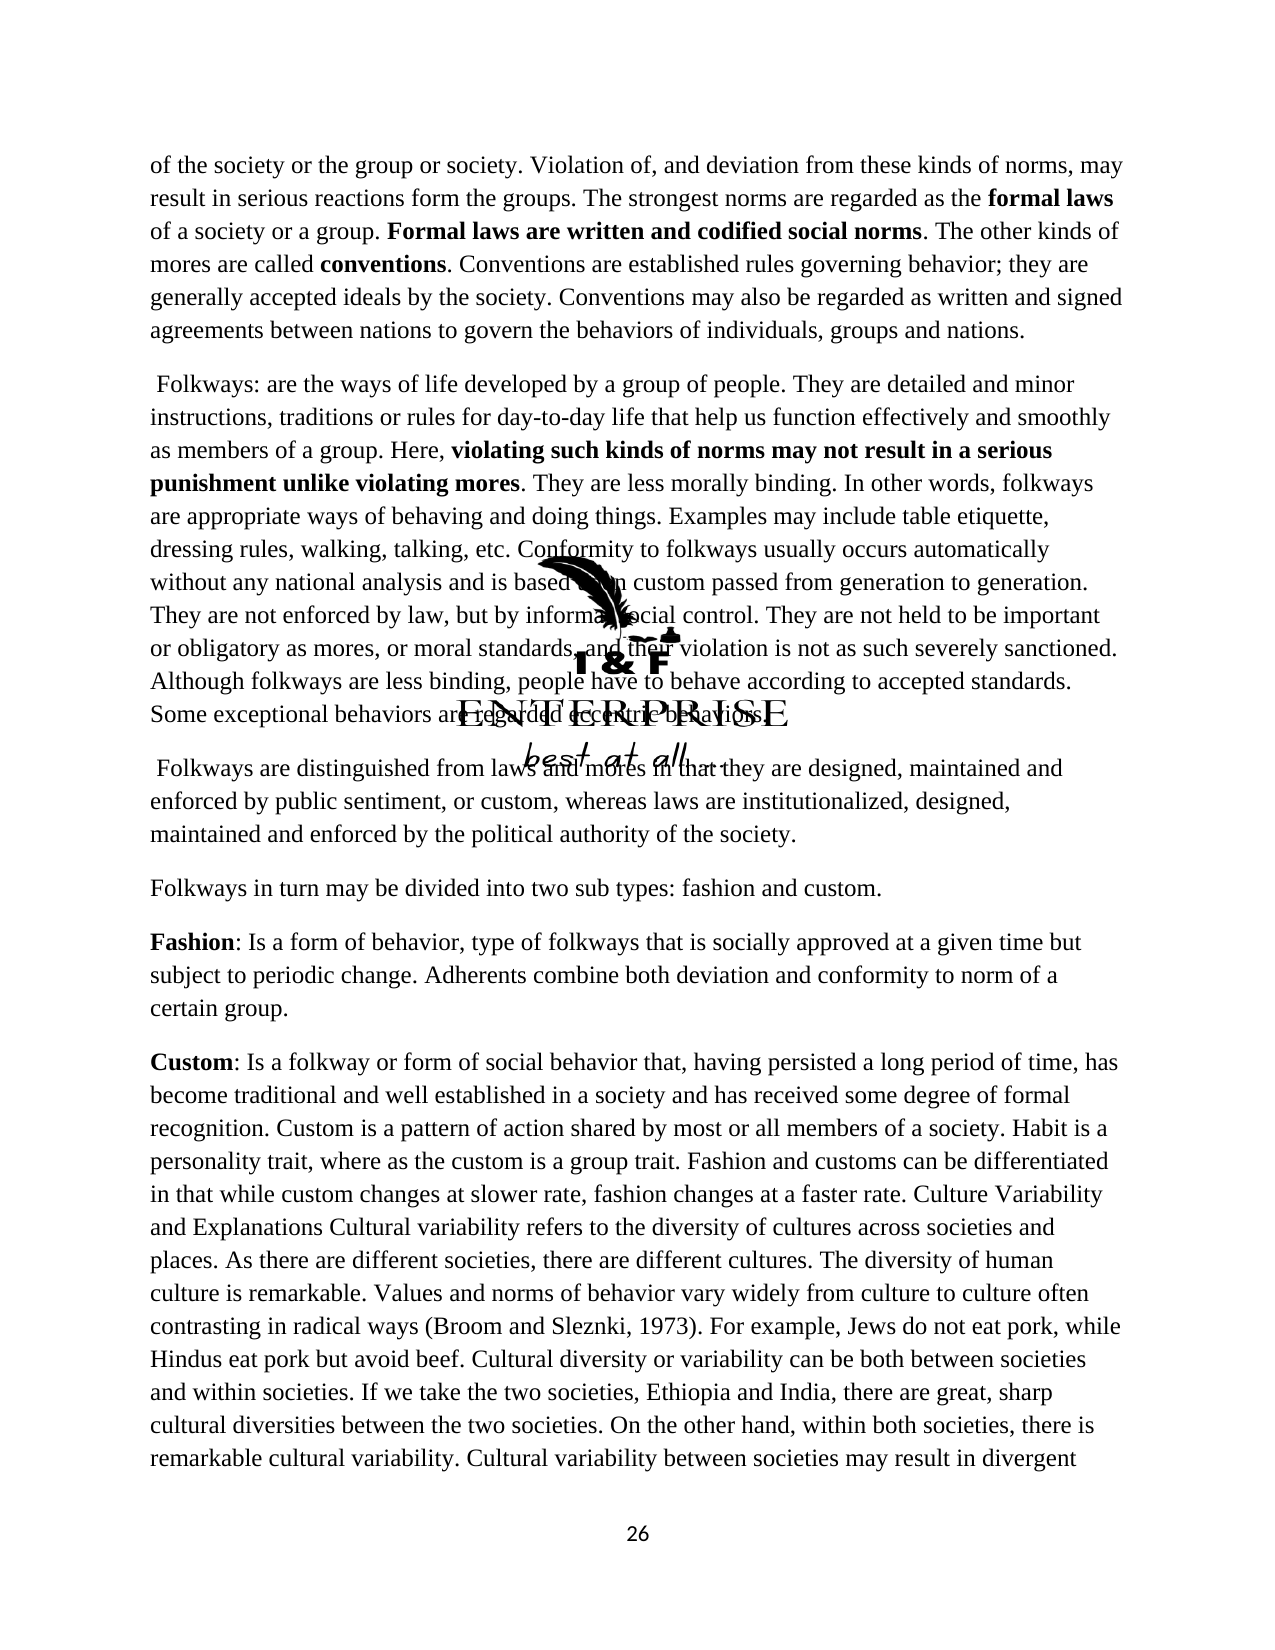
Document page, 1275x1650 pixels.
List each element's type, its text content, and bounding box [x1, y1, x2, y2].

picture [451, 728, 797, 753]
text Folkways in turn may be divided into two sub types: fashion and custom. [150, 873, 1125, 902]
text Fashion: Is a form of behavior, type of folkways that is socially approved at a given time but subject to periodic change. Adherents combine both deviation and conformity to norm of a certain group. [150, 927, 1125, 1022]
text Folkways: are the ways of life developed by a group of people. They are detailed and minor instructions, traditions or rules for day-to-day life that help us function effectively and smoothly as members of a group. Here, violating such kinds of norms may not result in a serious punishment unlike violating mores. They are less morally binding. In other words, folkways are appropriate ways of behaving and doing things. Examples may include table etiquette, dressing rules, walking, talking, etc. Conformity to folkways usually occurs automatically without any national analysis and is based upon custom passed from generation to generation. They are not enforced by law, but by informal social control. They are not held to be important or obligatory as mores, or moral standards, and their violation is not as such severely sanctioned. Although folkways are less binding, people have to behave according to accepted standards. Some exceptional behaviors are regarded eccentric behaviors. [150, 369, 1125, 728]
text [150, 1047, 1125, 1472]
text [150, 150, 1125, 344]
text Folkways are distinguished from laws and mores in that they are designed, maintained and enforced by public sentiment, or custom, whereas laws are institutionalized, designed, maintained and enforced by the political authority of the society. [150, 753, 1125, 848]
